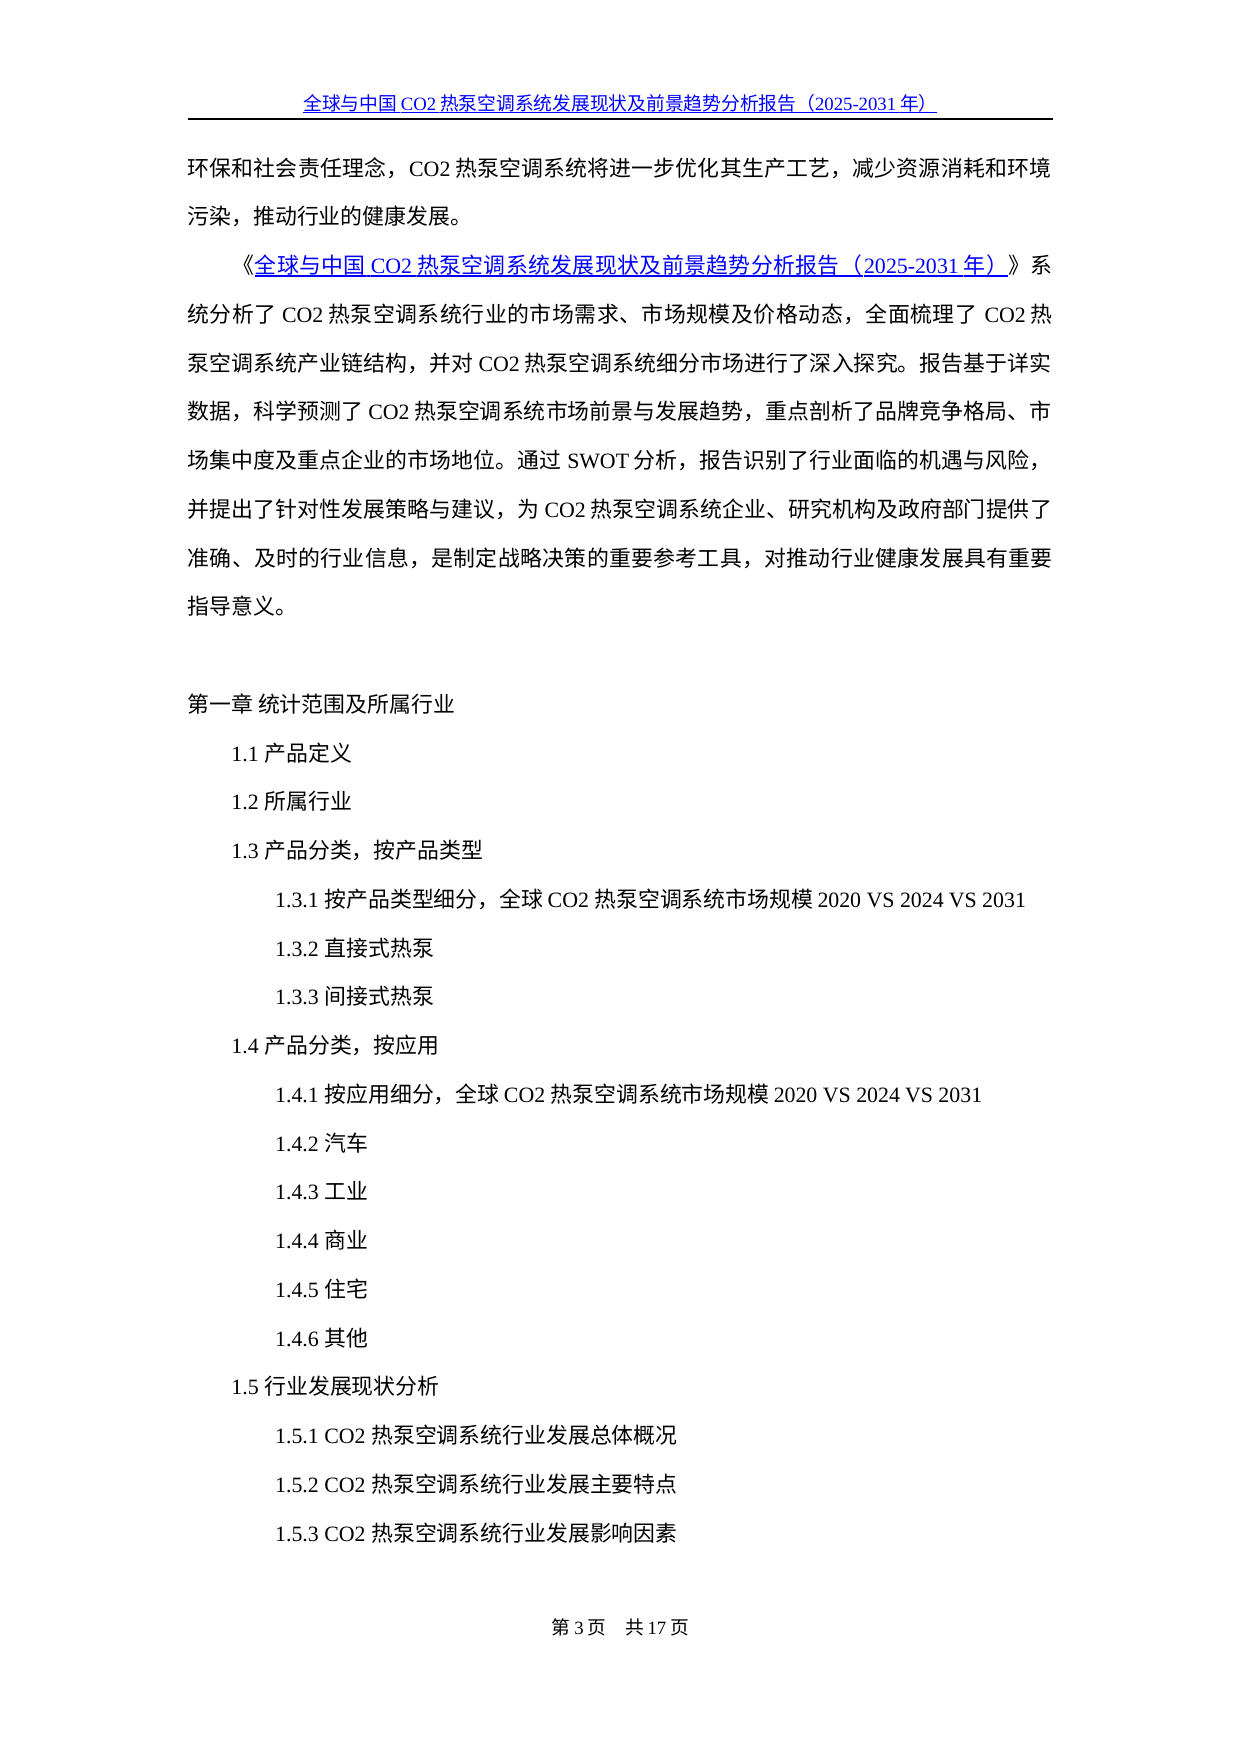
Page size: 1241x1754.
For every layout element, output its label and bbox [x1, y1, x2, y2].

text [187, 150, 1053, 1548]
